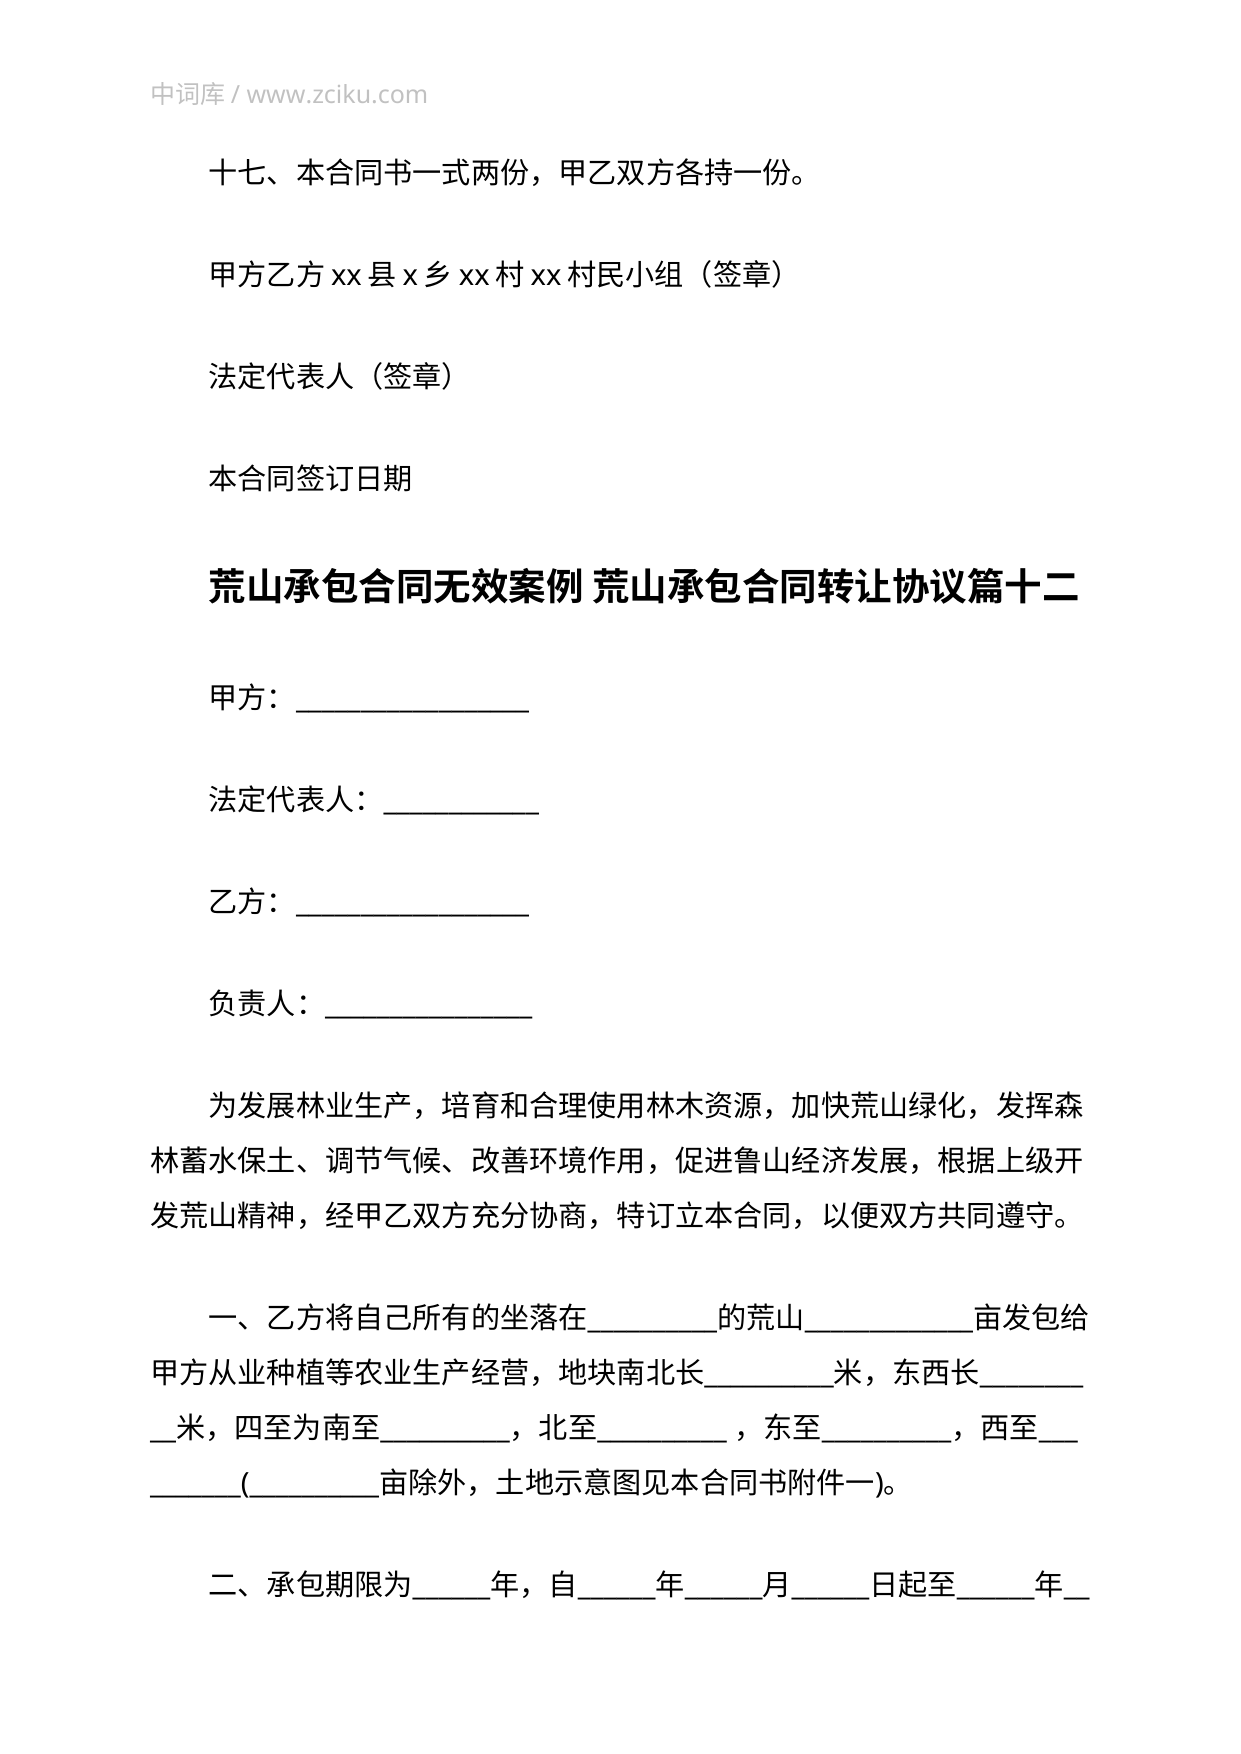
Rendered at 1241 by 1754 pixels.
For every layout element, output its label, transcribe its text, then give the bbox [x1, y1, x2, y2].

text 十七、本合同书一式两份，甲乙双方各持一份。 [150, 150, 1090, 192]
text 一、乙方将自己所有的坐落在__________的荒山_____________亩发包给甲方从业种植等农业生产经营，地块南北长__________米，东西长__________米，四至为南至__________，北至__________ ，东至__________，西至__________(__________亩除外，土地示意图见本合同书附件一)。 [150, 1294, 1090, 1502]
text 法定代表人：____________ [150, 777, 1090, 819]
text 法定代表人（签章） [150, 354, 1090, 396]
text 为发展林业生产，培育和合理使用林木资源，加快荒山绿化，发挥森林蓄水保土、调节气候、改善环境作用，促进鲁山经济发展，根据上级开发荒山精神，经甲乙双方充分协商，特订立本合同，以便双方共同遵守。 [150, 1083, 1090, 1235]
text 荒山承包合同无效案例 荒山承包合同转让协议篇十二 [150, 557, 1090, 612]
text 本合同签订日期 [150, 456, 1090, 498]
text 甲方乙方xx县x乡xx村xx村民小组（签章） [150, 252, 1090, 294]
text 甲方：__________________ [150, 675, 1090, 717]
text 负责人：________________ [150, 981, 1090, 1023]
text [150, 1561, 1090, 1603]
text 乙方：__________________ [150, 879, 1090, 921]
